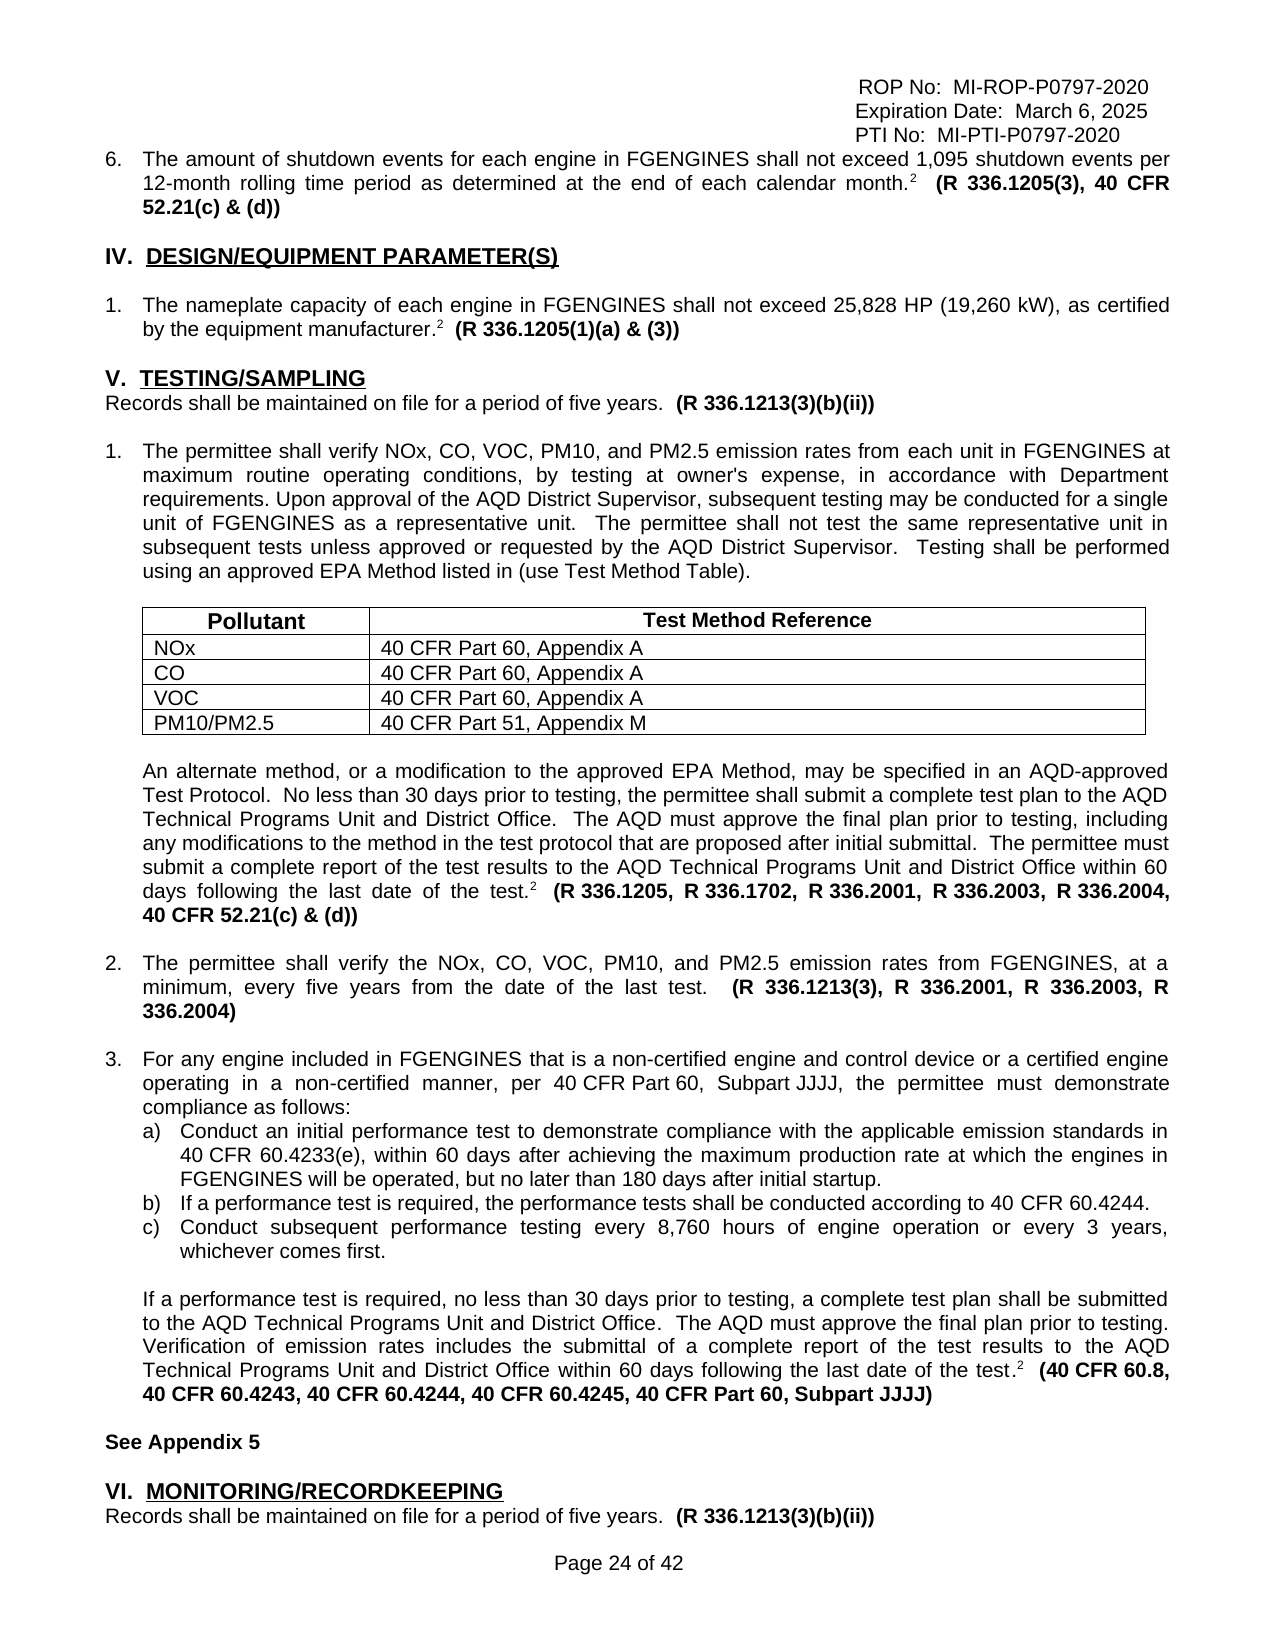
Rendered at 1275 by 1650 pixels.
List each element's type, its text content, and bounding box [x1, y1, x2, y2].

table_header Pollutant [143, 608, 369, 634]
text 3. For any engine included in FGENGINES that is a non-certified engine and control device or a certified engine operating in a non-certified manner, per 40 CFR Part 60, Subpart JJJJ, the permittee must demonstrate compliance as follows: [105, 1047, 1170, 1119]
list If a performance test is required, the performance tests shall be conducted according to 40 CFR 60.4244. [142, 1191, 1170, 1214]
list Conduct an initial performance test to demonstrate compliance with the applicable emission standards in 40 CFR 60.4233(e), within 60 days after achieving the maximum production rate at which the engines in FGENGINES will be operated, but no later than 180 days after initial startup. [142, 1119, 1170, 1191]
text See Appendix 5 [105, 1430, 1170, 1454]
table_cell VOC [143, 685, 369, 709]
text V. TESTING/SAMPLING [105, 365, 1170, 391]
table_cell PM10/PM2.5 [143, 710, 369, 734]
table_cell 40 CFR Part 51, Appendix M [370, 710, 1145, 734]
table_cell 40 CFR Part 60, Appendix A [370, 660, 1145, 684]
list Conduct subsequent performance testing every 8,760 hours of engine operation or every 3 years, whichever comes first. [142, 1214, 1170, 1262]
table_header Test Method Reference [370, 608, 1145, 634]
table_cell 40 CFR Part 60, Appendix A [370, 635, 1145, 659]
text 1. The nameplate capacity of each engine in FGENGINES shall not exceed 25,828 HP (19,260 kW), as certified by the equipment manufacturer.2 (R 336.1205(1)(a) & (3)) [105, 293, 1170, 341]
text An alternate method, or a modification to the approved EPA Method, may be specified in an AQD-approved Test Protocol. No less than 30 days prior to testing, the permittee shall submit a complete test plan to the AQD Technical Programs Unit and District Office. The AQD must approve the final plan prior to testing, including any modifications to the method in the test protocol that are proposed after initial submittal. The permittee must submit a complete report of the test results to the AQD Technical Programs Unit and District Office within 60 days following the last date of the test.2 (R 336.1205, R 336.1702, R 336.2001, R 336.2003, R 336.2004, 40 CFR 52.21(c) & (d)) [142, 759, 1170, 927]
list The permittee shall verify the NOx, CO, VOC, PM10, and PM2.5 emission rates from FGENGINES, at a minimum, every five years from the date of the last test. (R 336.1213(3), R 336.2001, R 336.2003, R 336.2004) [105, 951, 1170, 1023]
text 1. The permittee shall verify NOx, CO, VOC, PM10, and PM2.5 emission rates from each unit in FGENGINES at maximum routine operating conditions, by testing at owner's expense, in accordance with Department requirements. Upon approval of the AQD District Supervisor, subsequent testing may be conducted for a single unit of FGENGINES as a representative unit. The permittee shall not test the same representative unit in subsequent tests unless approved or requested by the AQD District Supervisor. Testing shall be performed using an approved EPA Method listed in (use Test Method Table). [105, 439, 1170, 583]
table_cell 40 CFR Part 60, Appendix A [370, 685, 1145, 709]
text Records shall be maintained on file for a period of five years. (R 336.1213(3)(b)(ii)) [105, 391, 1170, 415]
text IV. DESIGN/EQUIPMENT PARAMETER(S) [105, 243, 1170, 269]
text VI. MONITORING/RECORDKEEPING [105, 1478, 1170, 1504]
table_cell CO [143, 660, 369, 684]
text If a performance test is required, no less than 30 days prior to testing, a complete test plan shall be submitted to the AQD Technical Programs Unit and District Office. The AQD must approve the final plan prior to testing. Verification of emission rates includes the submittal of a complete report of the test results to the AQD Technical Programs Unit and District Office within 60 days following the last date of the test.2 (40 CFR 60.8, 40 CFR 60.4243, 40 CFR 60.4244, 40 CFR 60.4245, 40 CFR Part 60, Subpart JJJJ) [142, 1286, 1170, 1406]
text Records shall be maintained on file for a period of five years. (R 336.1213(3)(b)(ii)) [105, 1504, 1170, 1528]
text 6. The amount of shutdown events for each engine in FGENGINES shall not exceed 1,095 shutdown events per 12-month rolling time period as determined at the end of each calendar month.2 (R 336.1205(3), 40 CFR 52.21(c) & (d)) [105, 147, 1170, 219]
table_cell NOx [143, 635, 369, 659]
